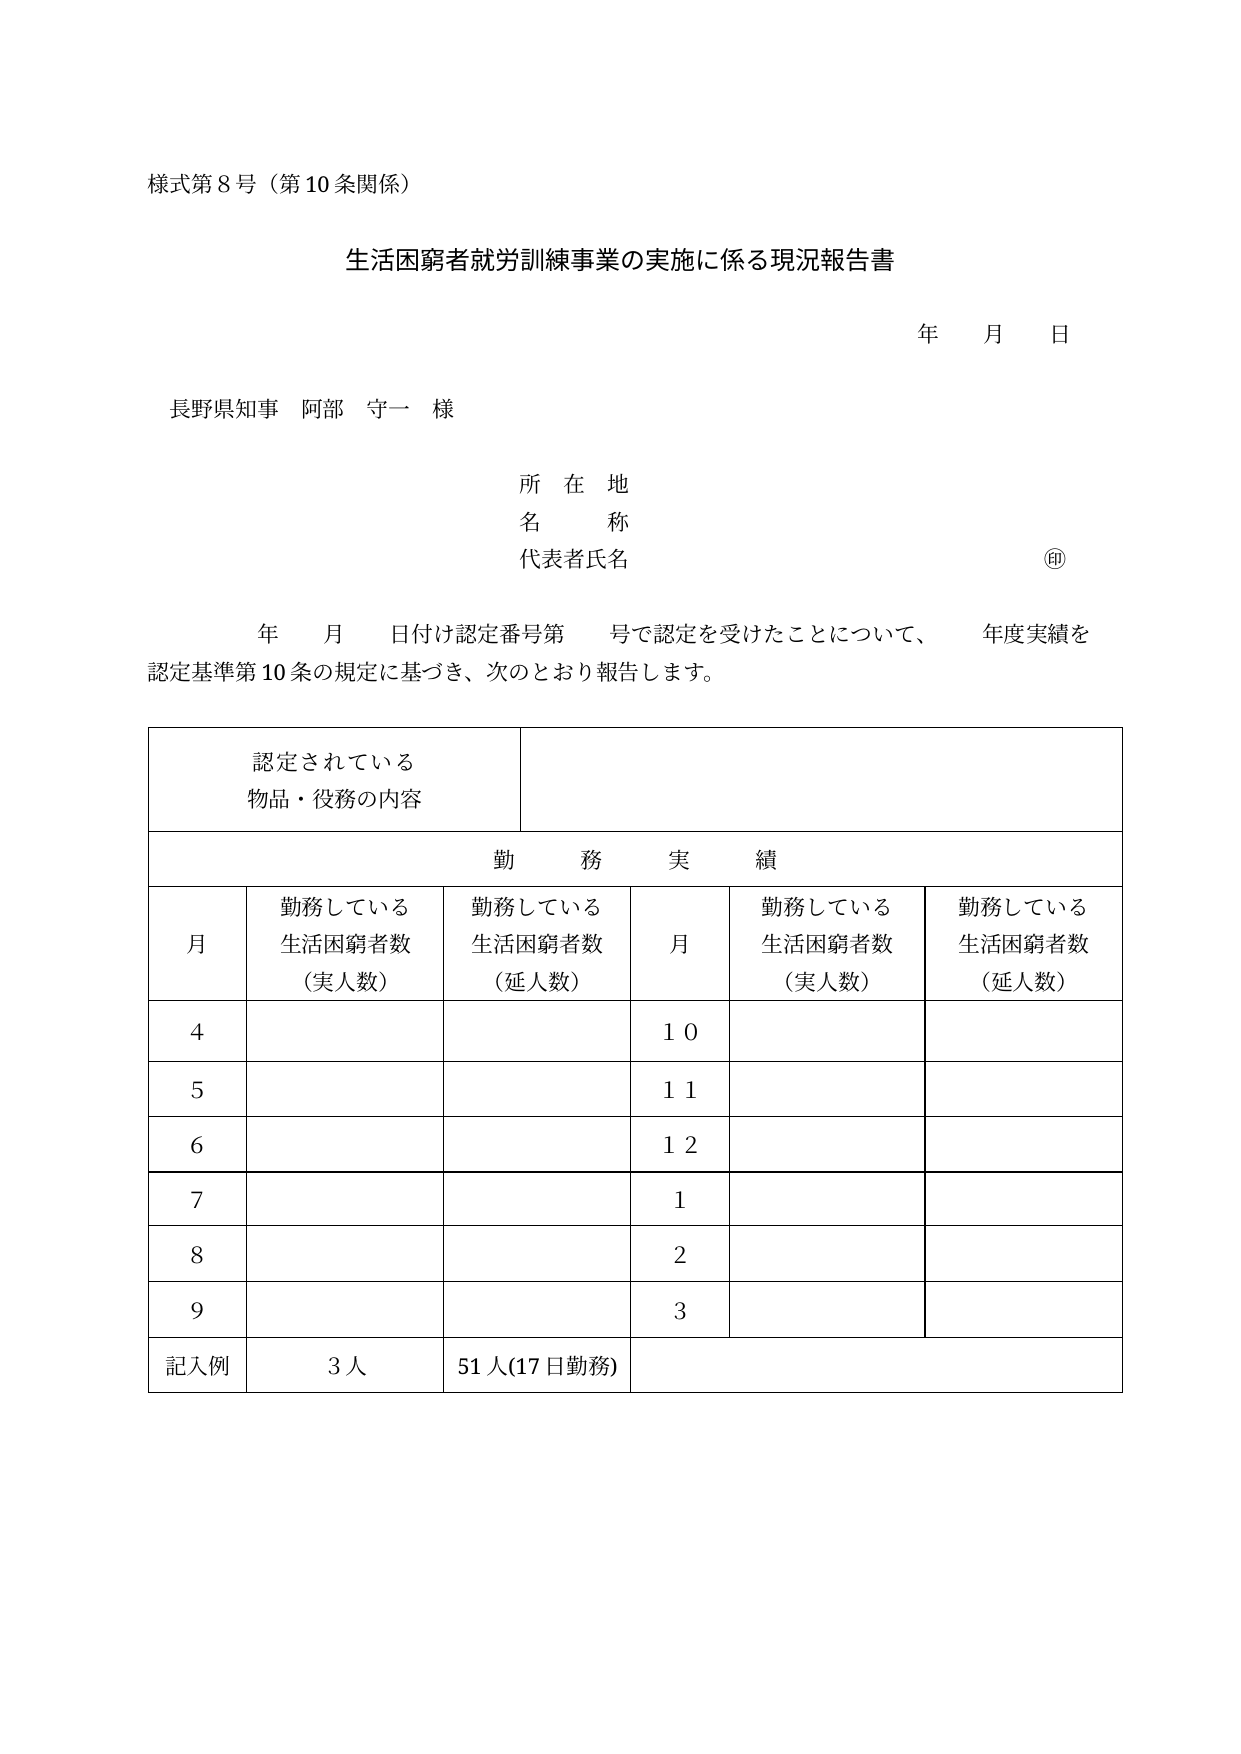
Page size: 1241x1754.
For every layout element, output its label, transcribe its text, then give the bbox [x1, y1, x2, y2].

table_cell [730, 1117, 924, 1171]
table_cell [247, 1173, 443, 1225]
table_cell 記入例 [149, 1338, 246, 1392]
table_cell [926, 1173, 1122, 1225]
table_cell [444, 1117, 630, 1171]
table_cell [444, 1062, 630, 1116]
table_cell [444, 1173, 630, 1225]
text 様式第８号（第10条関係） [148, 164, 1092, 202]
table_cell [926, 1117, 1122, 1171]
table_cell [247, 1117, 443, 1171]
table_cell [247, 1226, 443, 1281]
table_cell [631, 1338, 1122, 1392]
table_cell [730, 1226, 924, 1281]
table_cell [926, 1282, 1122, 1337]
table_cell 月 [631, 887, 729, 1000]
table_cell [247, 1001, 443, 1061]
table_cell 月 [149, 887, 246, 1000]
table_cell 51人(17日勤務) [444, 1338, 630, 1392]
table_cell 勤務している 生活困窮者数 （延人数） [926, 887, 1122, 1000]
table_cell [730, 1282, 924, 1337]
table_cell ２ [631, 1226, 729, 1281]
table_cell ８ [149, 1226, 246, 1281]
text 名 称 [148, 502, 1092, 539]
table_cell [730, 1062, 924, 1116]
table_cell ４ [149, 1001, 246, 1061]
table_cell [730, 1001, 924, 1061]
table_header 認定されている 物品・役務の内容 [149, 728, 520, 831]
table_cell [730, 1173, 924, 1225]
table_cell 勤務している 生活困窮者数 （延人数） [444, 887, 630, 1000]
table_cell [926, 1226, 1122, 1281]
text 代表者氏名 ㊞ [148, 539, 1092, 577]
table_cell [444, 1001, 630, 1061]
table_cell [444, 1226, 630, 1281]
table_cell 勤 務 実 績 [149, 832, 1122, 886]
table_cell １２ [631, 1117, 729, 1171]
table_cell 勤務している 生活困窮者数 （実人数） [730, 887, 924, 1000]
table_cell １ [631, 1173, 729, 1225]
text 年 月 日 [148, 314, 1071, 352]
table_cell ３人 [247, 1338, 443, 1392]
table_header [521, 728, 1122, 831]
table_cell ７ [149, 1173, 246, 1225]
table_cell [926, 1062, 1122, 1116]
table_cell ５ [149, 1062, 246, 1116]
text 所 在 地 [148, 464, 1092, 502]
text 年 月 日付け認定番号第 号で認定を受けたことについて、 年度実績を認定基準第10条の規定に基づき、次のとおり報告します。 [148, 614, 1092, 689]
text 生活困窮者就労訓練事業の実施に係る現況報告書 [148, 239, 1092, 277]
text 長野県知事 阿部 守一 様 [148, 389, 1092, 427]
table_cell ６ [149, 1117, 246, 1171]
table_cell [247, 1062, 443, 1116]
table_cell [444, 1282, 630, 1337]
table_cell ９ [149, 1282, 246, 1337]
table_cell [926, 1001, 1122, 1061]
table_cell 勤務している 生活困窮者数 （実人数） [247, 887, 443, 1000]
table_cell [247, 1282, 443, 1337]
table_cell １１ [631, 1062, 729, 1116]
table_cell ３ [631, 1282, 729, 1337]
table_cell １０ [631, 1001, 729, 1061]
